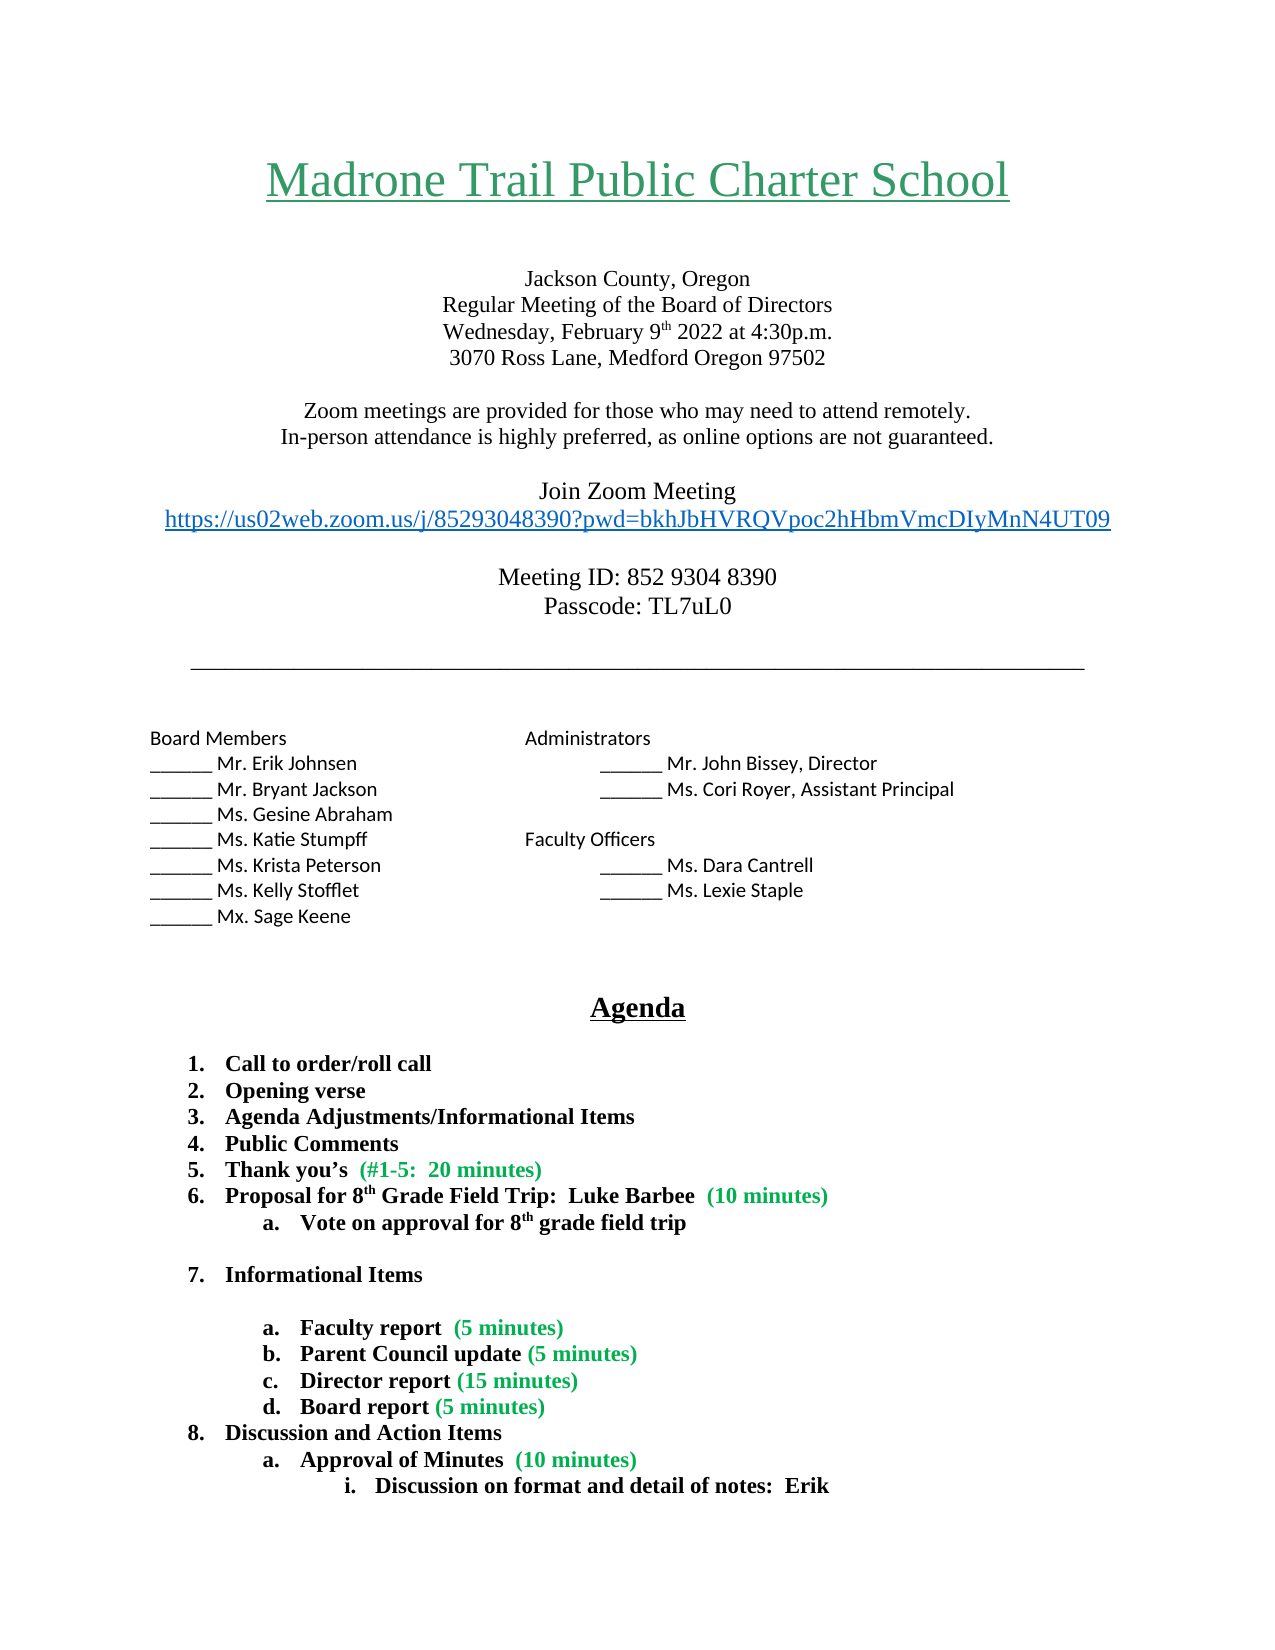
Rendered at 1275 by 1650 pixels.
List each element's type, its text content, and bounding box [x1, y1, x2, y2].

list Informational Items [187, 1261, 1125, 1288]
text Agenda [150, 991, 1125, 1024]
text ______ Mr. Bryant Jackson ______ Ms. Cori Royer, Assistant Principal [150, 776, 1125, 801]
text ______ Ms. Katie Stumpff Faculty Officers [150, 827, 1125, 852]
text Wednesday, February 9th 2022 at 4:30p.m. [150, 318, 1125, 344]
text ______ Mr. Erik Johnsen ______ Mr. John Bissey, Director [150, 750, 1125, 776]
text ______ Ms. Gesine Abraham [150, 801, 1125, 827]
text Join Zoom Meeting [150, 476, 1125, 504]
list Parent Council update (5 minutes) [262, 1340, 1125, 1367]
list Vote on approval for 8th grade field trip [262, 1209, 1125, 1235]
list Director report (15 minutes) [262, 1367, 1125, 1393]
list Discussion and Action Items [187, 1419, 1125, 1446]
list Faculty report (5 minutes) [262, 1314, 1125, 1340]
list Call to order/roll call [187, 1051, 1125, 1077]
list Agenda Adjustments/Informational Items [187, 1103, 1125, 1129]
text ______ Ms. Kelly Stofflet ______ Ms. Lexie Staple [150, 877, 1125, 903]
text Meeting ID: 852 9304 8390 [150, 562, 1125, 591]
list Discussion on format and detail of notes: Erik [356, 1472, 1125, 1498]
text Zoom meetings are provided for those who may need to attend remotely. [150, 397, 1125, 423]
text In-person attendance is highly preferred, as online options are not guaranteed. [150, 423, 1125, 449]
text , 97502 [150, 344, 1125, 370]
text ______ Mx. Sage Keene [150, 903, 1125, 928]
text Passcode: TL7uL0 [150, 591, 1125, 619]
text https://us02web.zoom.us/j/85293048390?pwd=bkhJbHVRQVpoc2hHbmVmcDIyMnN4UT09 [150, 504, 1125, 533]
text ______ Ms. Krista Peterson ______ Ms. Dara Cantrell [150, 852, 1125, 877]
text , [150, 265, 1125, 291]
list Board report (5 minutes) [262, 1393, 1125, 1419]
list Proposal for 8th Grade Field Trip: Luke Barbee (10 minutes) [187, 1182, 1125, 1209]
list Public Comments [187, 1129, 1125, 1156]
text Regular Meeting of the Board of Directors [150, 291, 1125, 318]
text Board Members Administrators [150, 725, 1125, 750]
list Approval of Minutes (10 minutes) [262, 1446, 1125, 1472]
text ______________________________________________________________________________ [150, 646, 1125, 672]
list Opening verse [187, 1077, 1125, 1103]
list Thank you’s (#1-5: 20 minutes) [187, 1156, 1125, 1182]
